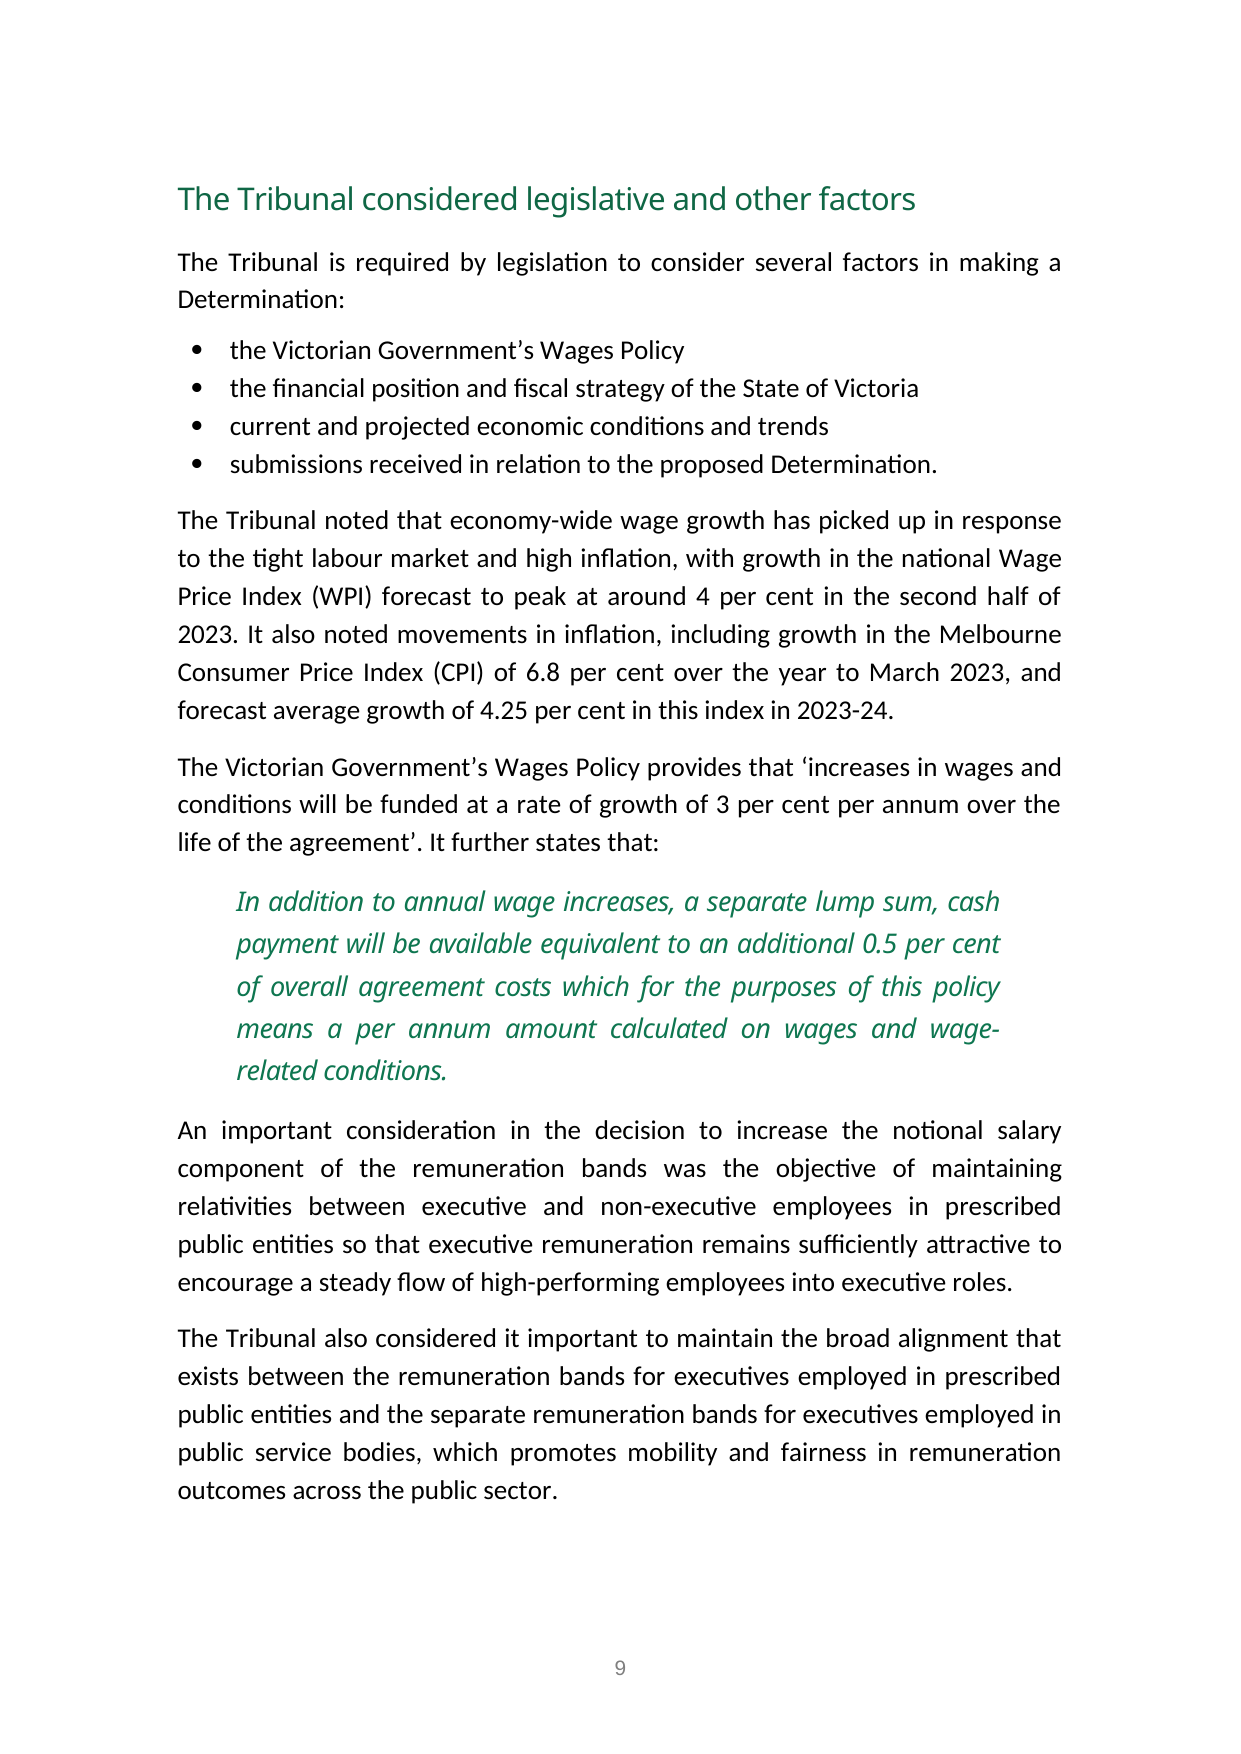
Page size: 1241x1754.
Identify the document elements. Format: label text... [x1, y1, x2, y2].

text The Tribunal also considered it important to maintain the broad alignment that exists between the remuneration bands for executives employed in prescribed public entities and the separate remuneration bands for executives employed in public service bodies, which promotes mobility and fairness in remuneration outcomes across the public sector. [177, 1321, 1063, 1506]
text In addition to annual wage increases, a separate lump sum, cash payment will be available equivalent to an additional 0.5 per cent of overall agreement costs which for the purposes of this policy means a per annum amount calculated on wages and wage-related conditions. [236, 882, 1004, 1089]
text current and projected economic conditions and trends [192, 409, 1063, 442]
text An important consideration in the decision to increase the notional salary component of the remuneration bands was the objective of maintaining relativities between executive and non-executive employees in prescribed public entities so that executive remuneration remains sufficiently attractive to encourage a steady flow of high-performing employees into executive roles. [177, 1113, 1063, 1298]
text The Tribunal noted that economy-wide wage growth has picked up in response to the tight labour market and high inflation, with growth in the national Wage Price Index (WPI) forecast to peak at around 4 per cent in the second half of 2023. It also noted movements in inflation, including growth in the Melbourne Consumer Price Index (CPI) of 6.8 per cent over the year to March 2023, and forecast average growth of 4.25 per cent in this index in 2023-24. [177, 503, 1063, 726]
text the financial position and fiscal strategy of the State of Victoria [192, 371, 1063, 404]
text The Tribunal is required by legislation to consider several factors in making a Determination: [177, 245, 1063, 316]
text The Victorian Government’s Wages Policy provides that ‘increases in wages and conditions will be funded at a rate of growth of 3 per cent per annum over the life of the agreement’. It further states that: [177, 750, 1063, 859]
text submissions received in relation to the proposed Determination. [192, 447, 1063, 480]
text the Victorian Government’s Wages Policy [192, 333, 1063, 366]
subtitle The Tribunal considered legislative and other factors [177, 177, 1063, 220]
